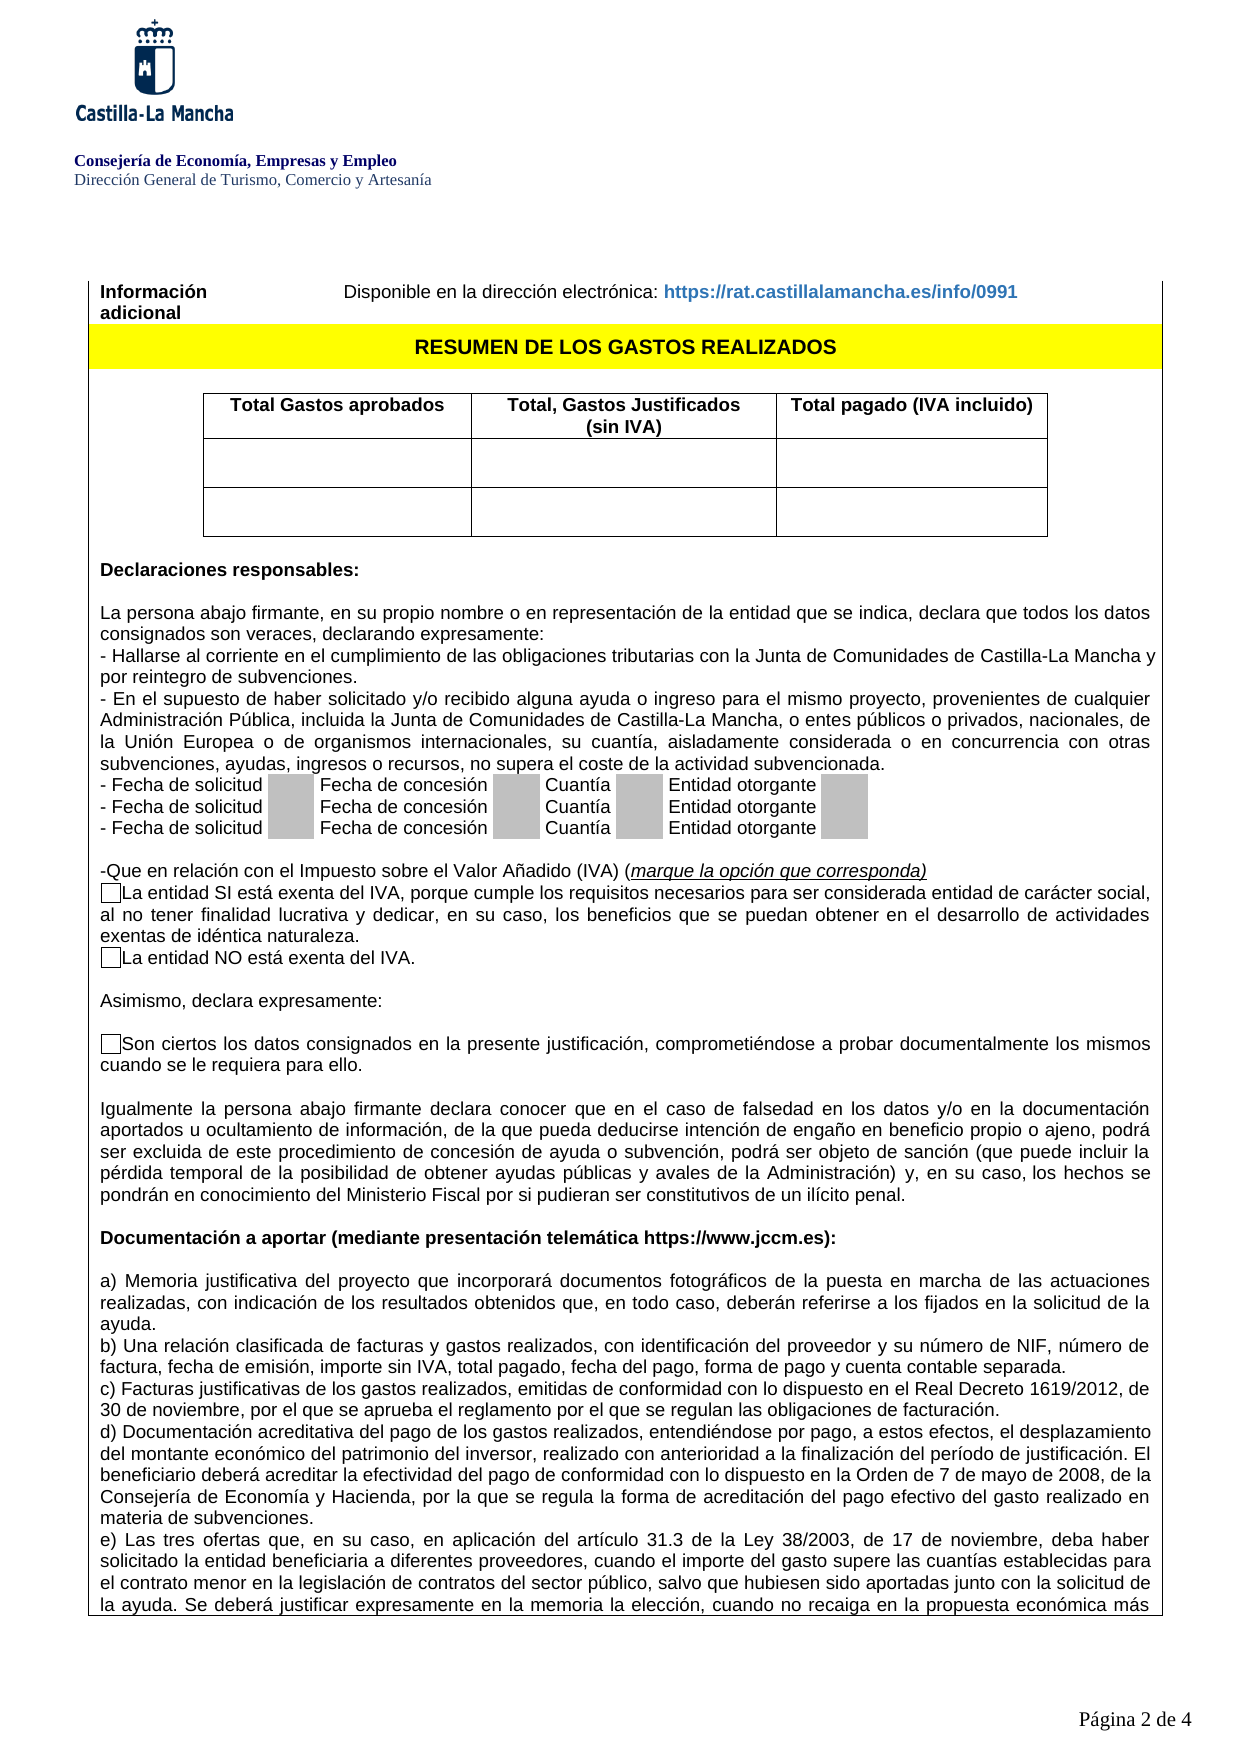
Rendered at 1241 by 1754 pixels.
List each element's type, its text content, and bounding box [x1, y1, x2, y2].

table_cell Disponible en la dirección electrónica: https://rat.castillalamancha.es/info/0991 [314, 281, 1162, 324]
table_cell RESUMEN DE LOS GASTOS REALIZADOS [89, 324, 1162, 369]
table_cell Información adicional [89, 281, 314, 324]
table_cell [89, 369, 1162, 1615]
picture [76, 19, 233, 121]
